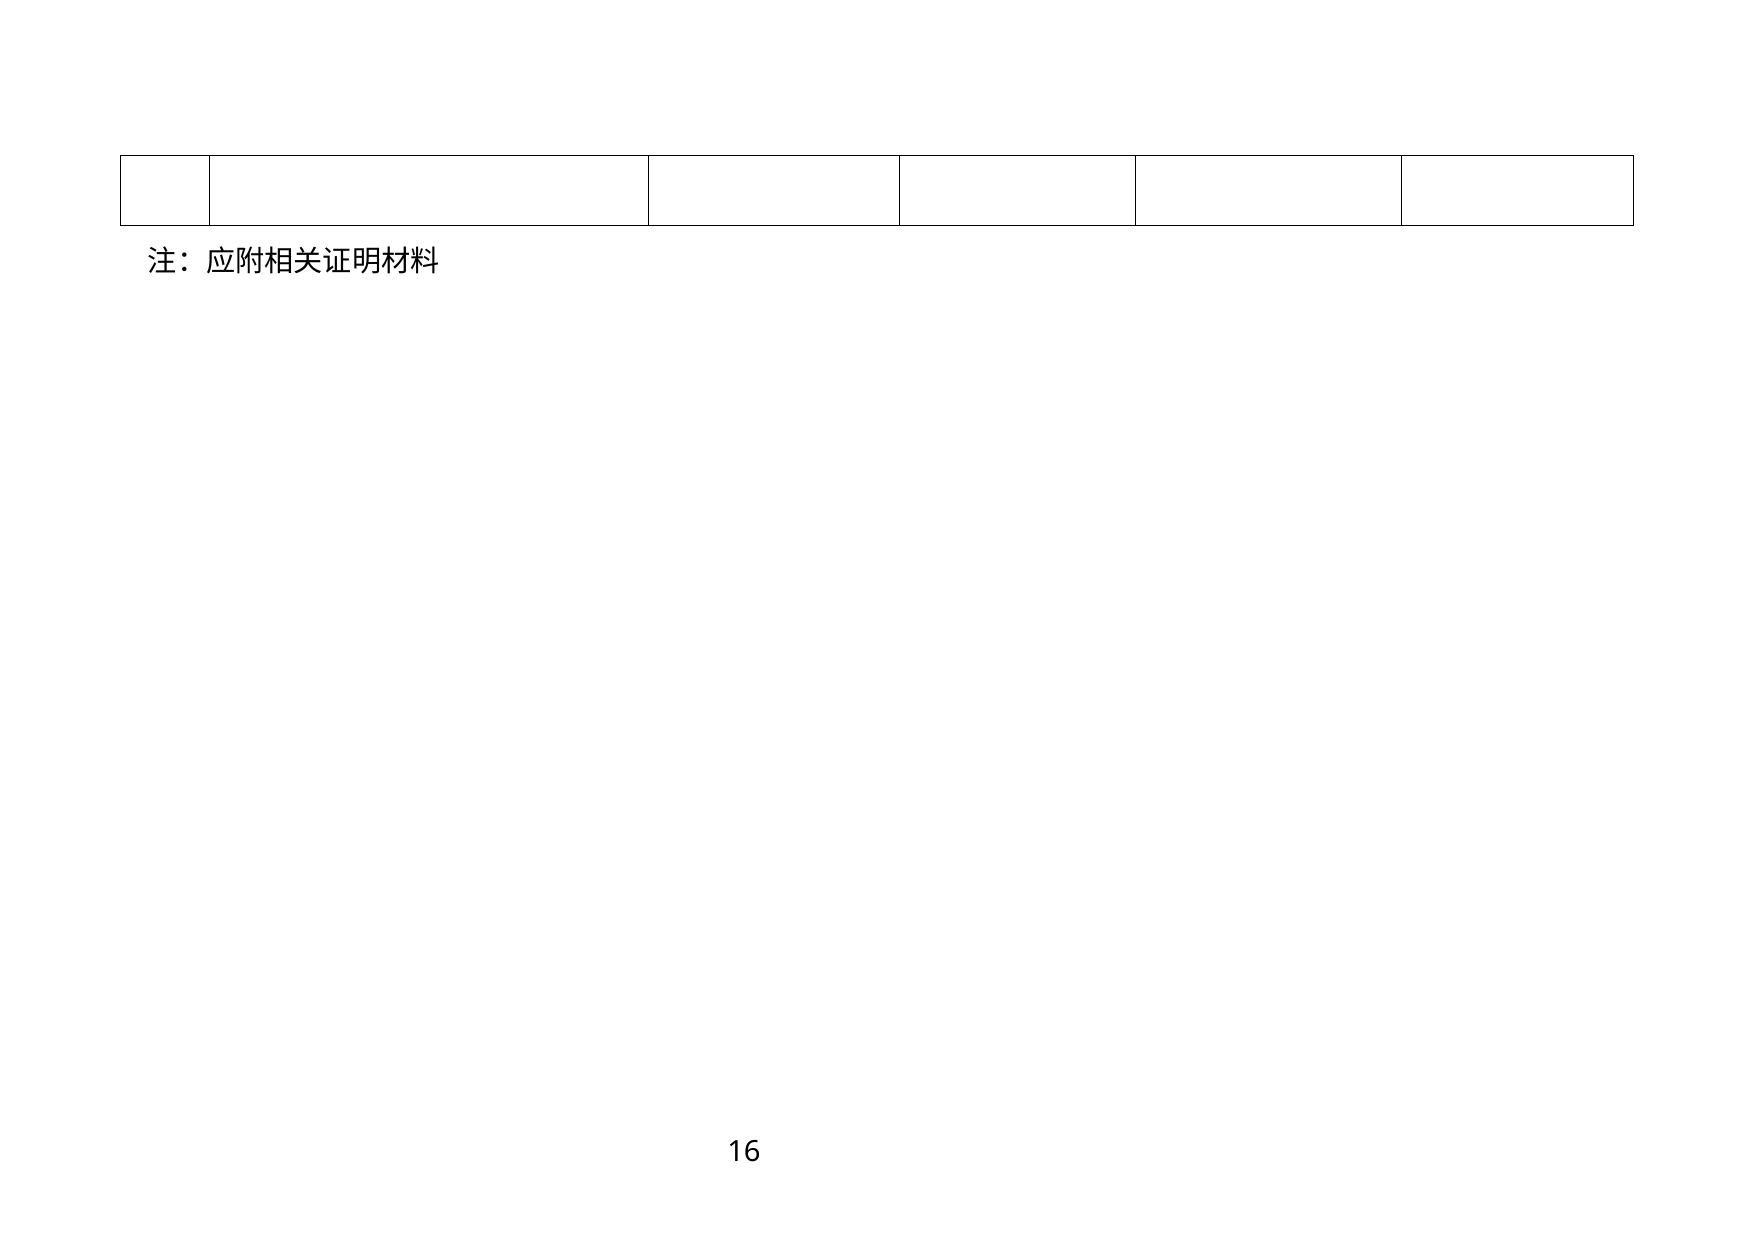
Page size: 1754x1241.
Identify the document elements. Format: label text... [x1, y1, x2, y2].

table_cell [1402, 156, 1633, 225]
table_cell [1136, 156, 1401, 225]
text 注：应附相关证明材料 [148, 226, 1606, 291]
table_cell [121, 156, 209, 225]
table_cell [649, 156, 899, 225]
table_cell [210, 156, 648, 225]
table_cell [900, 156, 1135, 225]
